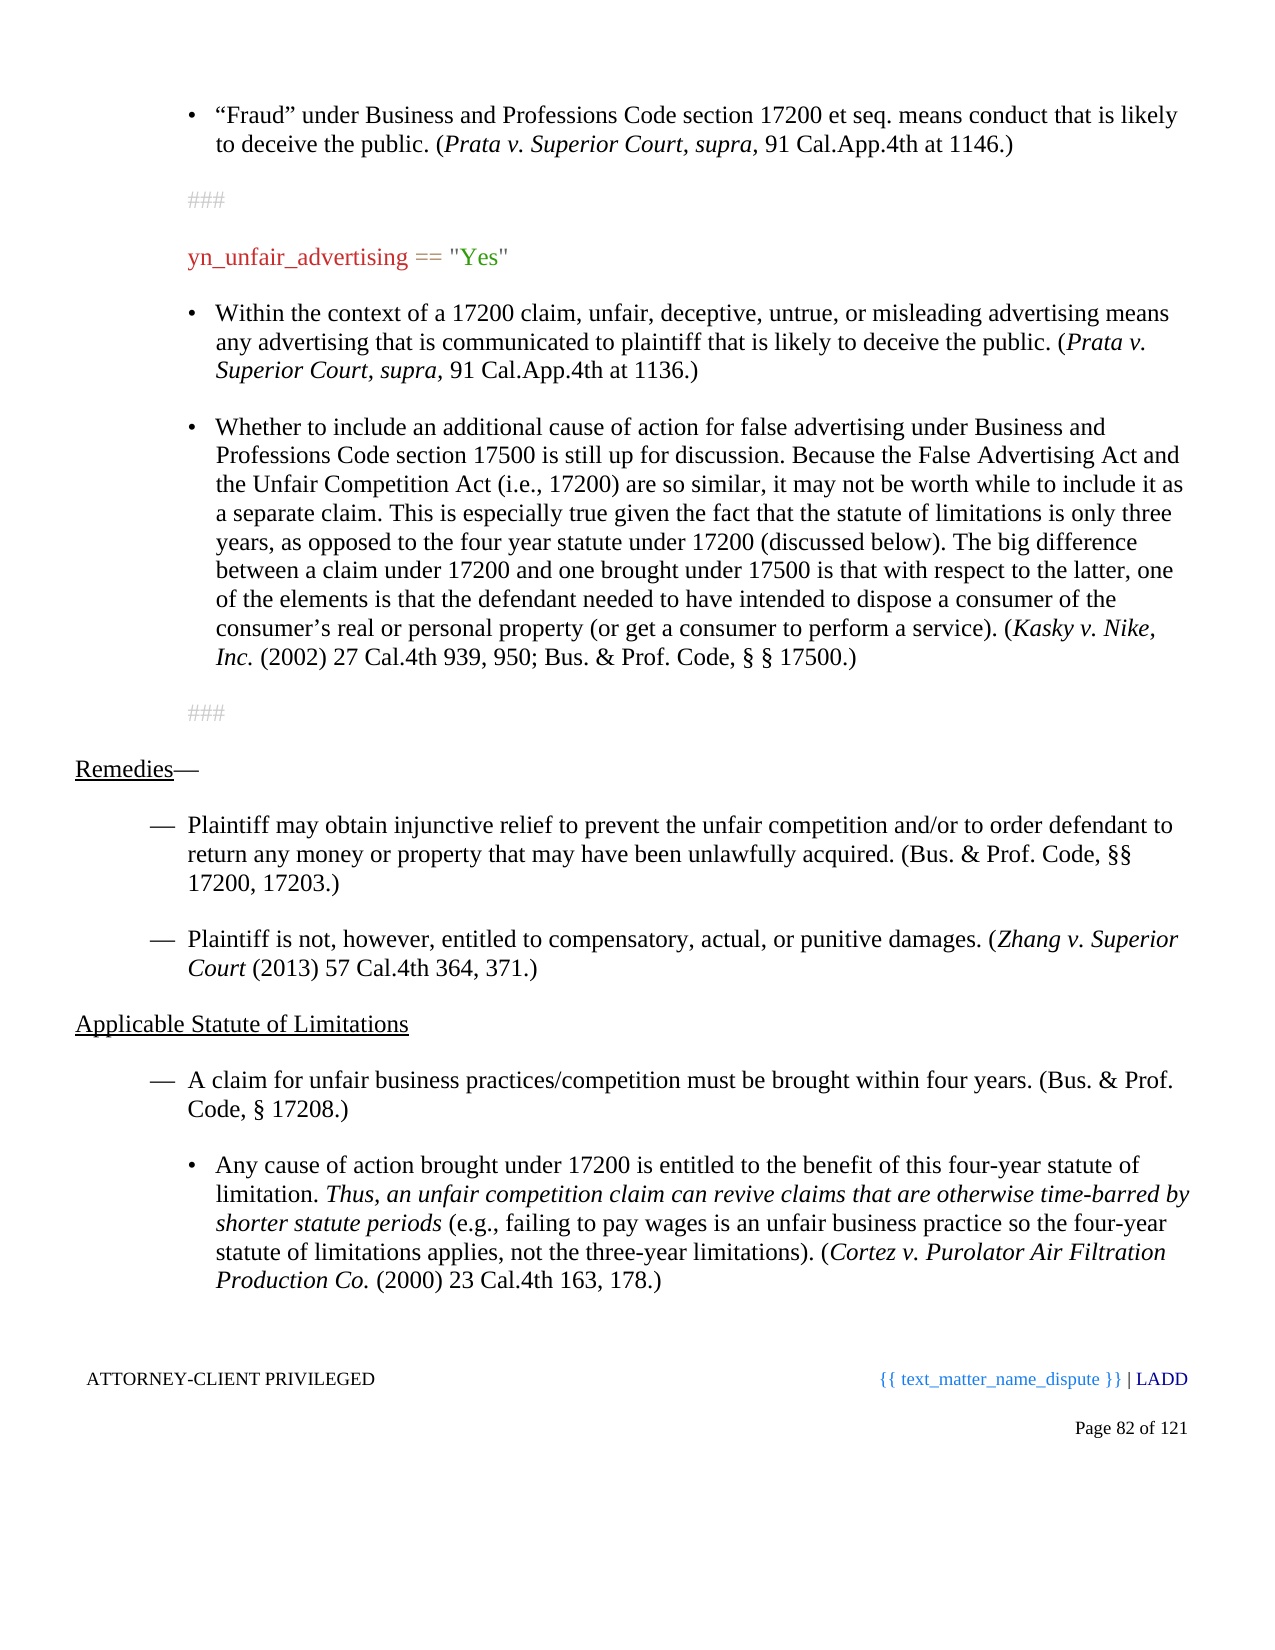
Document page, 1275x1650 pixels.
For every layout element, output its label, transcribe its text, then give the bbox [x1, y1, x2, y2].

text Remedies— [75, 754, 1200, 783]
text • Whether to include an additional cause of action for false advertising under Business and Professions Code section 17500 is still up for discussion. Because the False Advertising Act and the Unfair Competition Act (i.e., 17200) are so similar, it may not be worth while to include it as a separate claim. This is especially true given the fact that the statute of limitations is only three years, as opposed to the four year statute under 17200 (discussed below). The big difference between a claim under 17200 and one brought under 17500 is that with respect to the latter, one of the elements is that the defendant needed to have intended to dispose a consumer of the consumer’s real or personal property (or get a consumer to perform a service). (Kasky v. Nike, Inc. (2002) 27 Cal.4th 939, 950; Bus. & Prof. Code, § § 17500.) [187, 412, 1200, 671]
text • Within the context of a 17200 claim, unfair, deceptive, untrue, or misleading advertising means any advertising that is communicated to plaintiff that is likely to deceive the public. (Prata v. Superior Court, supra, 91 Cal.App.4th at 1136.) [187, 298, 1200, 384]
text — Plaintiff may obtain injunctive relief to prevent the unfair competition and/or to order defendant to return any money or property that may have been unlawfully acquired. (Bus. & Prof. Code, §§ 17200, 17203.) [150, 811, 1200, 897]
text • “Fraud” under Business and Professions Code section 17200 et seq. means conduct that is likely to deceive the public. (Prata v. Superior Court, supra, 91 Cal.App.4th at 1146.) [187, 101, 1200, 158]
text • Any cause of action brought under 17200 is entitled to the benefit of this four-year statute of limitation. Thus, an unfair competition claim can revive claims that are otherwise time-barred by shorter statute periods (e.g., failing to pay wages is an unfair business practice so the four-year statute of limitations applies, not the three-year limitations). (Cortez v. Purolator Air Filtration Production Co. (2000) 23 Cal.4th 163, 178.) [187, 1151, 1200, 1294]
text — A claim for unfair business practices/competition must be brought within four years. (Bus. & Prof. Code, § 17208.) [150, 1066, 1200, 1123]
text — Plaintiff is not, however, entitled to compensatory, actual, or punitive damages. (Zhang v. Superior Court (2013) 57 Cal.4th 364, 371.) [150, 924, 1200, 982]
text Applicable Statute of Limitations [75, 1009, 1200, 1038]
